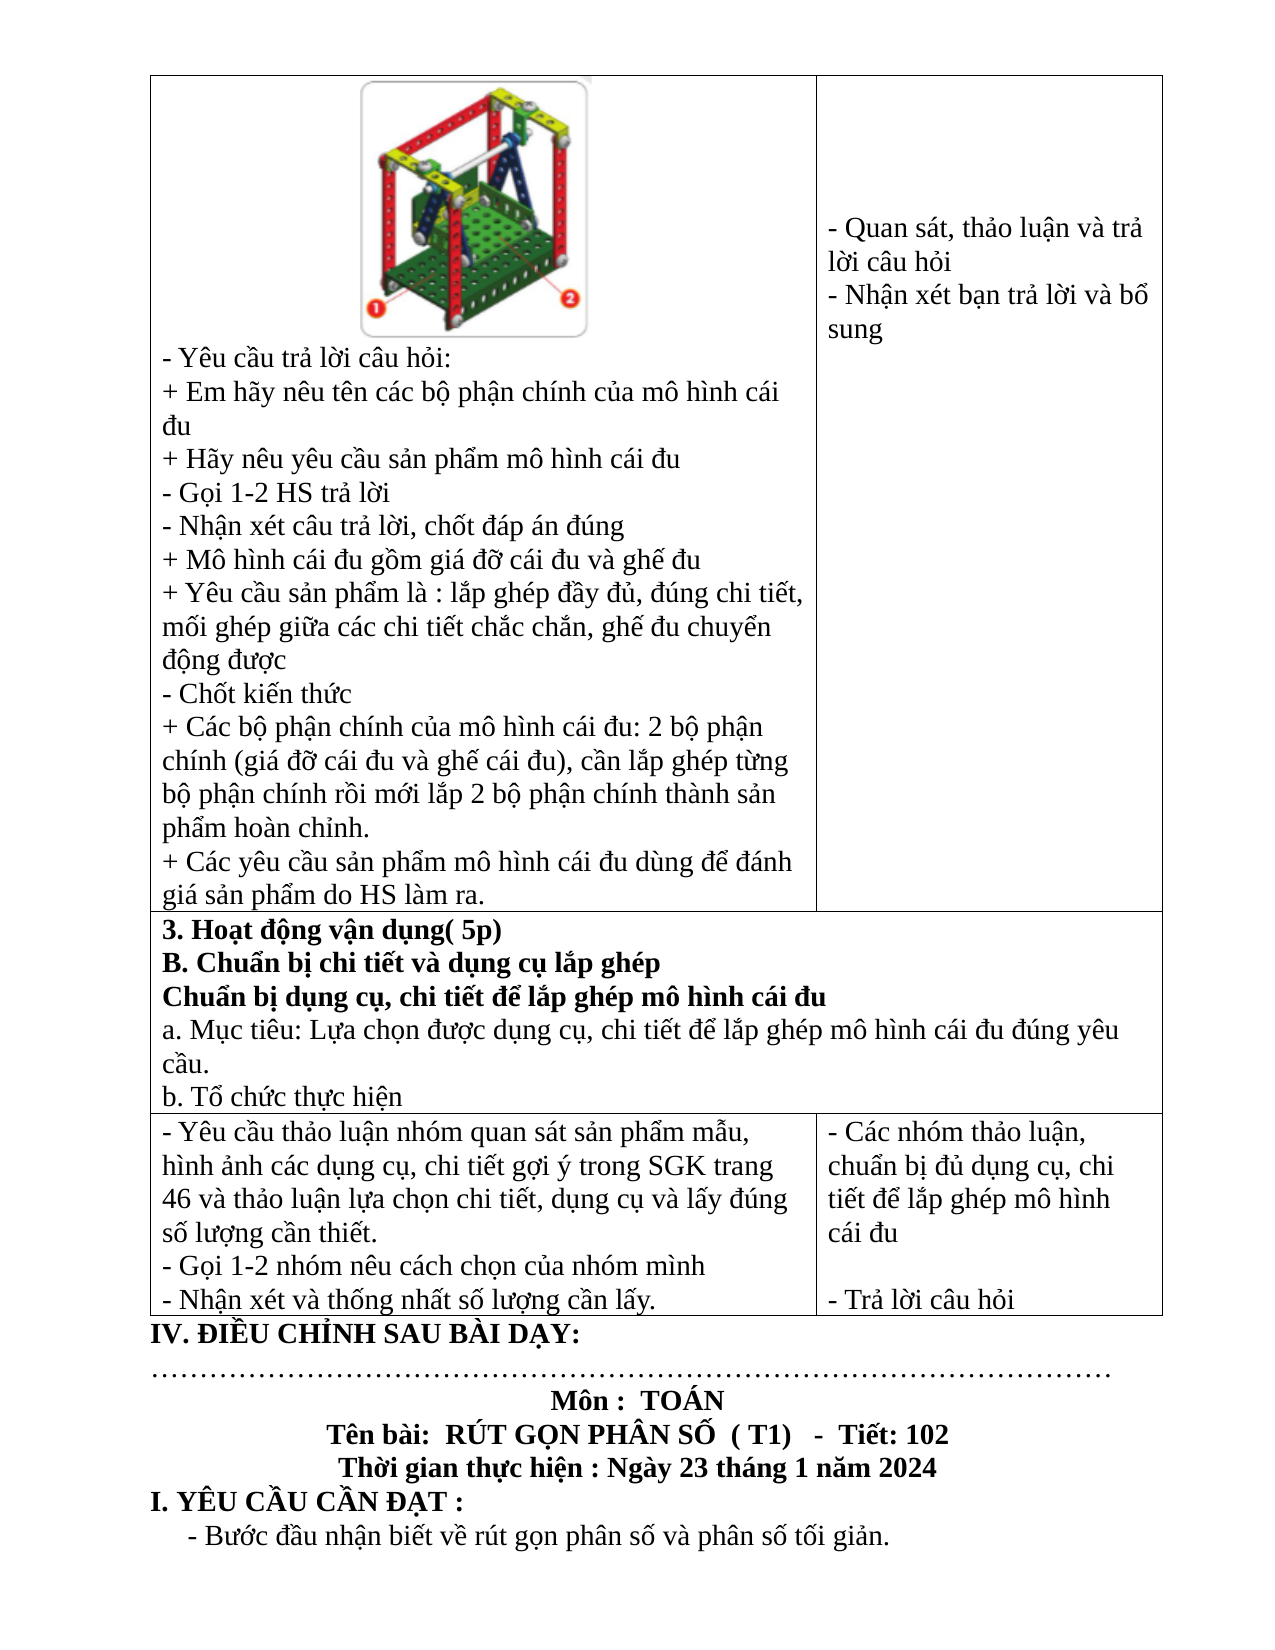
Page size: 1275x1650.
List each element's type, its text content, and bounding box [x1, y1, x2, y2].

table_cell 3. Hoạt động vận dụng( 5p) B. Chuẩn bị chi tiết và dụng cụ lắp ghép Chuẩn bị dụng cụ, chi tiết để lắp ghép mô hình cái đu a. Mục tiêu: Lựa chọn được dụng cụ, chi tiết để lắp ghép mô hình cái đu đúng yêu cầu. b. Tổ chức thực hiện [151, 912, 1162, 1113]
table_cell - Các nhóm thảo luận, chuẩn bị đủ dụng cụ, chi tiết để lắp ghép mô hình cái đu - Trả lời câu hỏi [817, 1114, 1162, 1315]
text Thời gian thực hiện : Ngày 23 tháng 1 năm 2024 [150, 1451, 1125, 1484]
text Tên bài: RÚT GỌN PHÂN SỐ ( T1) - Tiết: 102 [150, 1417, 1125, 1451]
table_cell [817, 76, 1162, 911]
text IV. ĐIỀU CHỈNH SAU BÀI DẠY: [150, 1316, 1125, 1350]
table_cell - Yêu cầu thảo luận nhóm quan sát sản phẩm mẫu, hình ảnh các dụng cụ, chi tiết gợi ý trong SGK trang 46 và thảo luận lựa chọn chi tiết, dụng cụ và lấy đúng số lượng cần thiết. - Gọi 1-2 nhóm nêu cách chọn của nhóm mình - Nhận xét và thống nhất số lượng cần lấy. [151, 1114, 816, 1315]
picture [359, 76, 592, 341]
text Môn : TOÁN [150, 1383, 1125, 1417]
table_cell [151, 76, 816, 911]
text I. YÊU CẦU CẦN ĐẠT : [150, 1484, 1125, 1518]
text ……………………………………………………………………………………… [150, 1350, 1125, 1383]
text - Bước đầu nhận biết về rút gọn phân số và phân số tối giản. [150, 1518, 1125, 1551]
